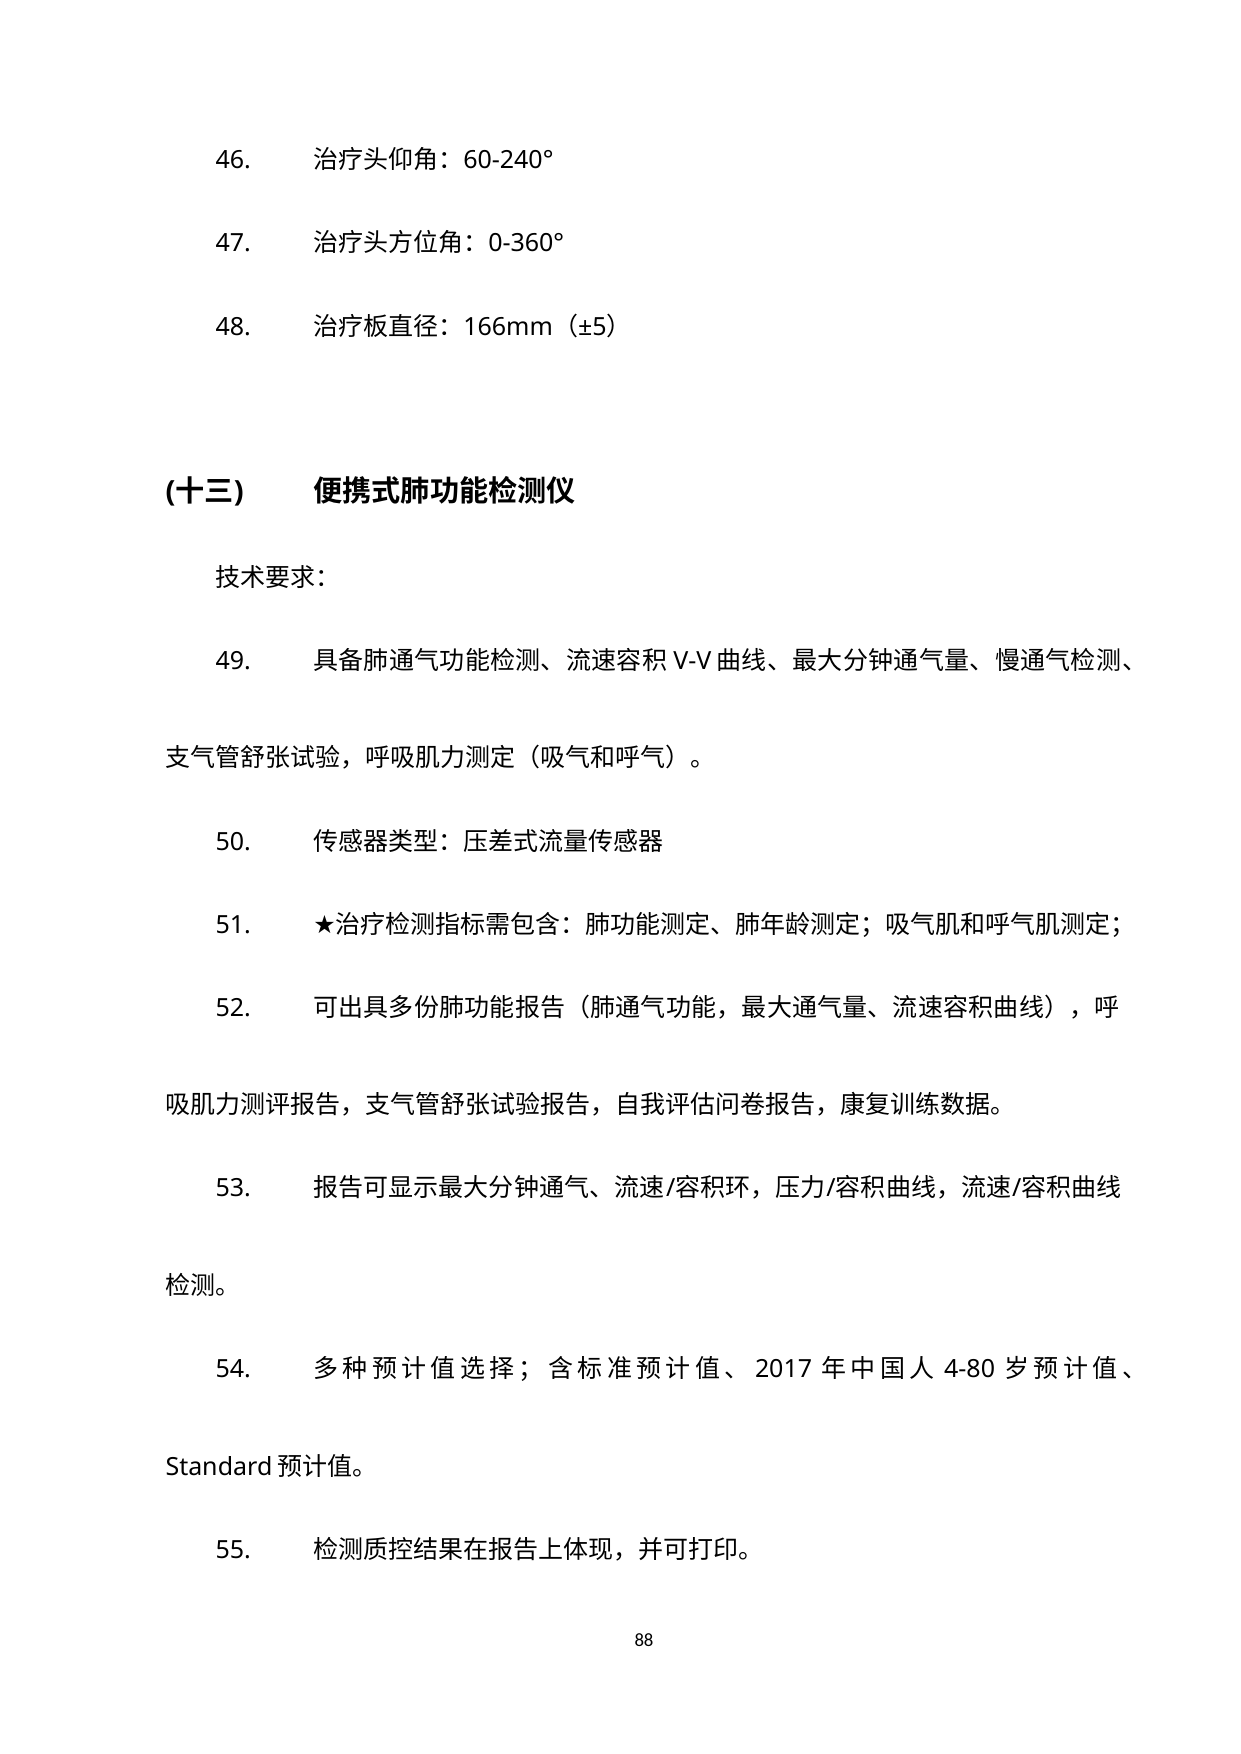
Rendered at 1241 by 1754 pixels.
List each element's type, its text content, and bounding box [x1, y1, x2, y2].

text 46. 治疗头仰角：60-240° [165, 125, 1122, 190]
subtitle (十三) 便携式肺功能检测仪 [165, 457, 1122, 522]
text 51. ★治疗检测指标需包含：肺功能测定、肺年龄测定；吸气肌和呼气肌测定； [165, 890, 1122, 955]
text 48. 治疗板直径：166mm（±5） [165, 292, 1122, 357]
text 47. 治疗头方位角：0-360° [165, 208, 1122, 273]
text 53. 报告可显示最大分钟通气、流速/容积环，压力/容积曲线，流速/容积曲线检测。 [165, 1153, 1122, 1316]
text 技术要求： [165, 543, 1122, 608]
text 49. 具备肺通气功能检测、流速容积V-V曲线、最大分钟通气量、慢通气检测、支气管舒张试验，呼吸肌力测定（吸气和呼气）。 [165, 626, 1122, 788]
text 50. 传感器类型：压差式流量传感器 [165, 807, 1122, 872]
text 52. 可出具多份肺功能报告（肺通气功能，最大通气量、流速容积曲线），呼吸肌力测评报告，支气管舒张试验报告，自我评估问卷报告，康复训练数据。 [165, 973, 1122, 1135]
text 55. 检测质控结果在报告上体现，并可打印。 [165, 1515, 1122, 1580]
text 54. 多种预计值选择；含标准预计值、2017年中国人4-80岁预计值、Standard预计值。 [165, 1334, 1122, 1497]
